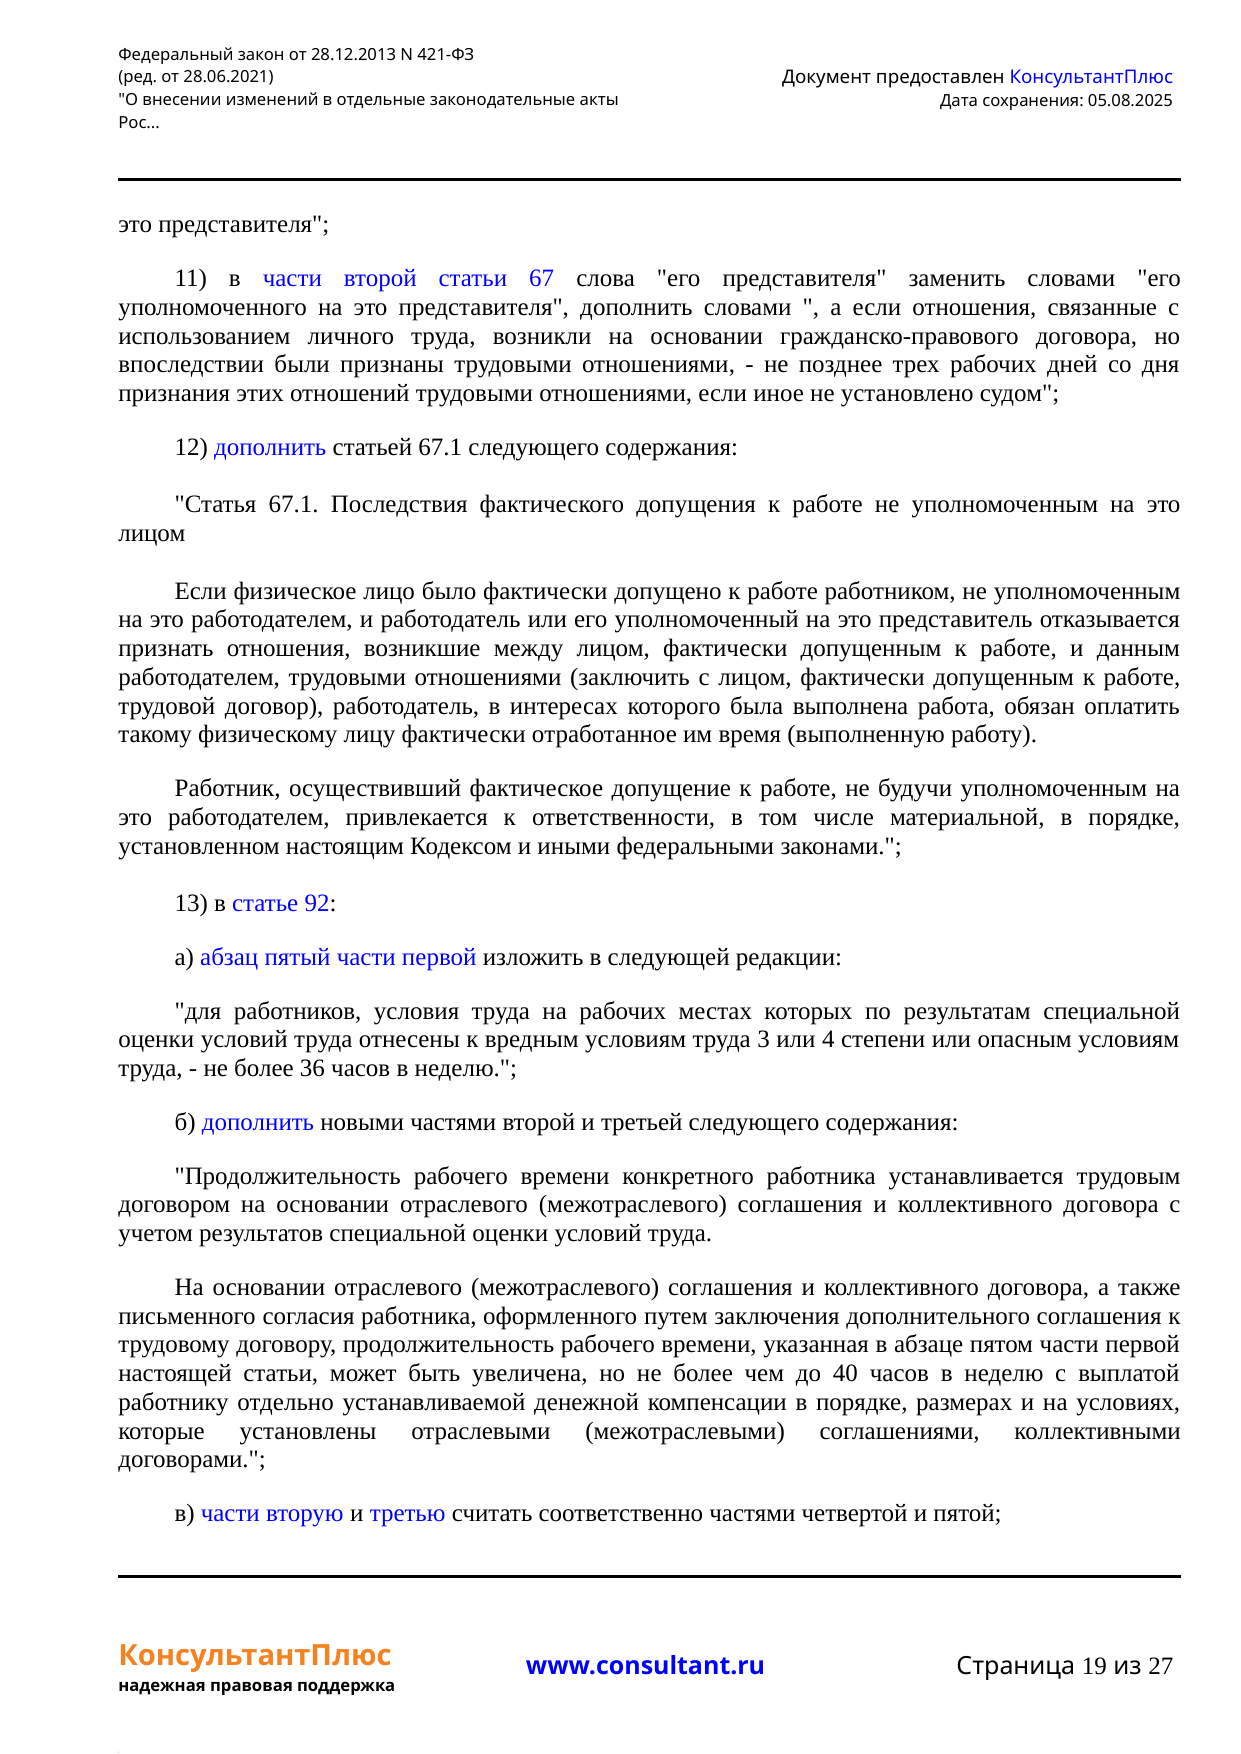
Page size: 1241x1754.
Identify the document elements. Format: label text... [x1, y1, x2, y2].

text 12) дополнить статьей 67.1 следующего содержания: [118, 432, 1181, 461]
text Если физическое лицо было фактически допущено к работе работником, не уполномоченным на это работодателем, и работодатель или его уполномоченный на это представитель отказывается признать отношения, возникшие между лицом, фактически допущенным к работе, и данным работодателем, трудовыми отношениями (заключить с лицом, фактически допущенным к работе, трудовой договор), работодатель, в интересах которого была выполнена работа, обязан оплатить такому физическому лицу фактически отработанное им время (выполненную работу). [118, 576, 1181, 748]
text б) дополнить новыми частями второй и третьей следующего содержания: [118, 1107, 1181, 1136]
text в) части вторую и третью считать соответственно частями четвертой и пятой; [118, 1498, 1181, 1527]
text "для работников, условия труда на рабочих местах которых по результатам специальной оценки условий труда отнесены к вредным условиям труда 3 или 4 степени или опасным условиям труда, - не более 36 часов в неделю."; [118, 996, 1181, 1082]
text Работник, осуществивший фактическое допущение к работе, не будучи уполномоченным на это работодателем, привлекается к ответственности, в том числе материальной, в порядке, установленном настоящим Кодексом и иными федеральными законами."; [118, 773, 1181, 859]
text а) абзац пятый части первой изложить в следующей редакции: [118, 942, 1181, 971]
text 13) в статье 92: [118, 888, 1181, 917]
text 11) в части второй статьи 67 слова "его представителя" заменить словами "его уполномоченного на это представителя", дополнить словами ", а если отношения, связанные с использованием личного труда, возникли на основании гражданско-правового договора, но впоследствии были признаны трудовыми отношениями, - не позднее трех рабочих дней со дня признания этих отношений трудовыми отношениями, если иное не установлено судом"; [118, 263, 1181, 407]
text На основании отраслевого (межотраслевого) соглашения и коллективного договора, а также письменного согласия работника, оформленного путем заключения дополнительного соглашения к трудовому договору, продолжительность рабочего времени, указанная в абзаце пятом части первой настоящей статьи, может быть увеличена, но не более чем до 40 часов в неделю с выплатой работнику отдельно устанавливаемой денежной компенсации в порядке, размерах и на условиях, которые установлены отраслевыми (межотраслевыми) соглашениями, коллективными договорами."; [118, 1272, 1181, 1473]
text "Продолжительность рабочего времени конкретного работника устанавливается трудовым договором на основании отраслевого (межотраслевого) соглашения и коллективного договора с учетом результатов специальной оценки условий труда. [118, 1161, 1181, 1247]
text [118, 209, 1181, 238]
text "Статья 67.1. Последствия фактического допущения к работе не уполномоченным на это лицом [118, 489, 1181, 547]
